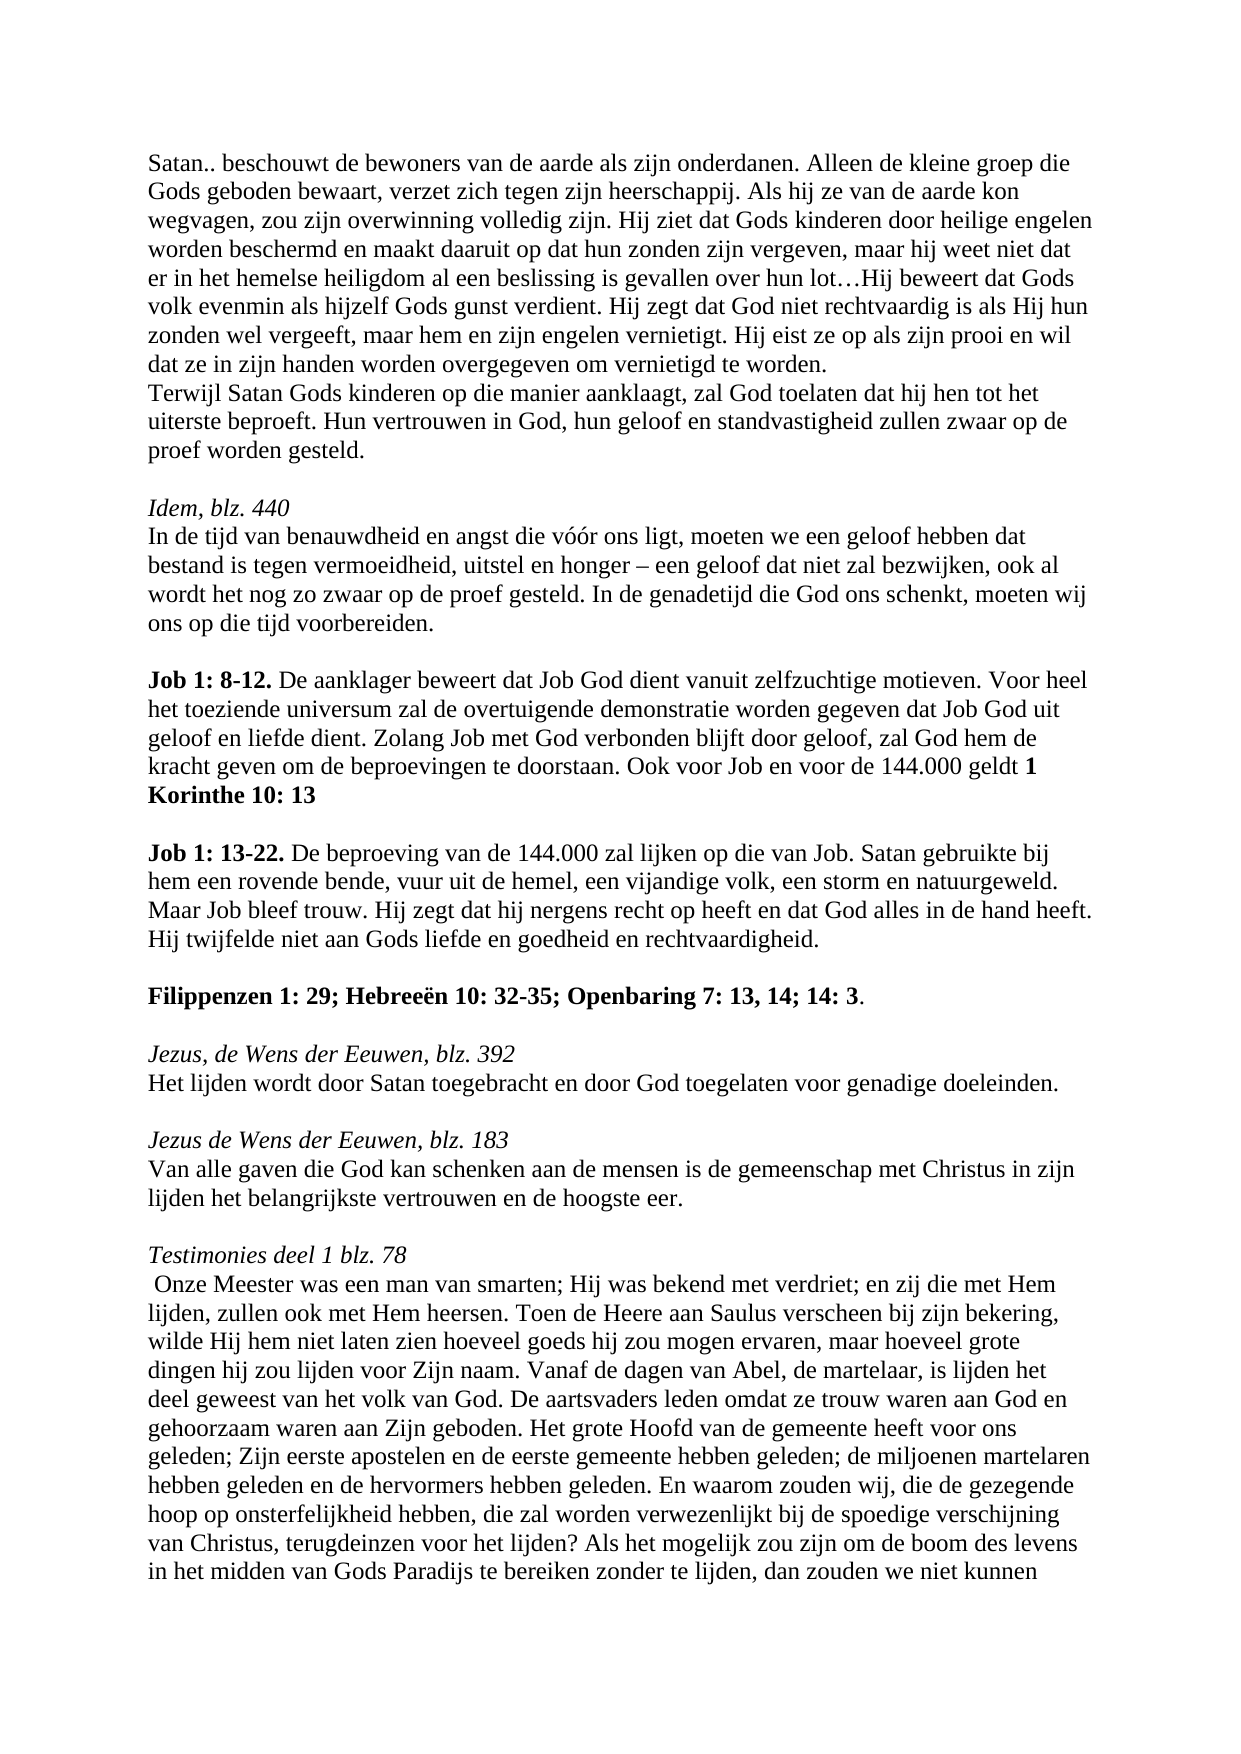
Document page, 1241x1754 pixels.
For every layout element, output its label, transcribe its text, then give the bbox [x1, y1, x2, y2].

text Het lijden wordt door Satan toegebracht en door God toegelaten voor genadige doeleinden. [148, 1068, 1093, 1096]
text In de tijd van benauwdheid en angst die vóór ons ligt, moeten we een geloof hebben dat bestand is tegen vermoeidheid, uitstel en honger – een geloof dat niet zal bezwijken, ook al wordt het nog zo zwaar op de proef gesteld. In de genadetijd die God ons schenkt, moeten wij ons op die tijd voorbereiden. [148, 521, 1093, 636]
text Filippenzen 1: 29; Hebreeën 10: 32-35; Openbaring 7: 13, 14; 14: 3. [148, 981, 1093, 1010]
text Idem, blz. 440 [148, 493, 1093, 521]
text Satan.. beschouwt de bewoners van de aarde als zijn onderdanen. Alleen de kleine groep die Gods geboden bewaart, verzet zich tegen zijn heerschappij. Als hij ze van de aarde kon wegvagen, zou zijn overwinning volledig zijn. Hij ziet dat Gods kinderen door heilige engelen worden beschermd en maakt daaruit op dat hun zonden zijn vergeven, maar hij weet niet dat er in het hemelse heiligdom al een beslissing is gevallen over hun lot…Hij beweert dat Gods volk evenmin als hijzelf Gods gunst verdient. Hij zegt dat God niet rechtvaardig is als Hij hun zonden wel vergeeft, maar hem en zijn engelen vernietigt. Hij eist ze op als zijn prooi en wil dat ze in zijn handen worden overgegeven om vernietigd te worden. [148, 148, 1093, 378]
text Jezus, de Wens der Eeuwen, blz. 392 [148, 1039, 1093, 1068]
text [148, 1269, 1093, 1585]
text Testimonies deel 1 blz. 78 [148, 1240, 1093, 1269]
text Terwijl Satan Gods kinderen op die manier aanklaagt, zal God toelaten dat hij hen tot het uiterste beproeft. Hun vertrouwen in God, hun geloof en standvastigheid zullen zwaar op de proef worden gesteld. [148, 378, 1093, 464]
text Van alle gaven die God kan schenken aan de mensen is de gemeenschap met Christus in zijn lijden het belangrijkste vertrouwen en de hoogste eer. [148, 1154, 1093, 1211]
text Job 1: 8-12. De aanklager beweert dat Job God dient vanuit zelfzuchtige motieven. Voor heel het toeziende universum zal de overtuigende demonstratie worden gegeven dat Job God uit geloof en liefde dient. Zolang Job met God verbonden blijft door geloof, zal God hem de kracht geven om de beproevingen te doorstaan. Ook voor Job en voor de 144.000 geldt 1 Korinthe 10: 13 [148, 665, 1093, 809]
text Job 1: 13-22. De beproeving van de 144.000 zal lijken op die van Job. Satan gebruikte bij hem een rovende bende, vuur uit de hemel, een vijandige volk, een storm en natuurgeweld. Maar Job bleef trouw. Hij zegt dat hij nergens recht op heeft en dat God alles in de hand heeft. Hij twijfelde niet aan Gods liefde en goedheid en rechtvaardigheid. [148, 838, 1093, 953]
text Jezus de Wens der Eeuwen, blz. 183 [148, 1125, 1093, 1154]
